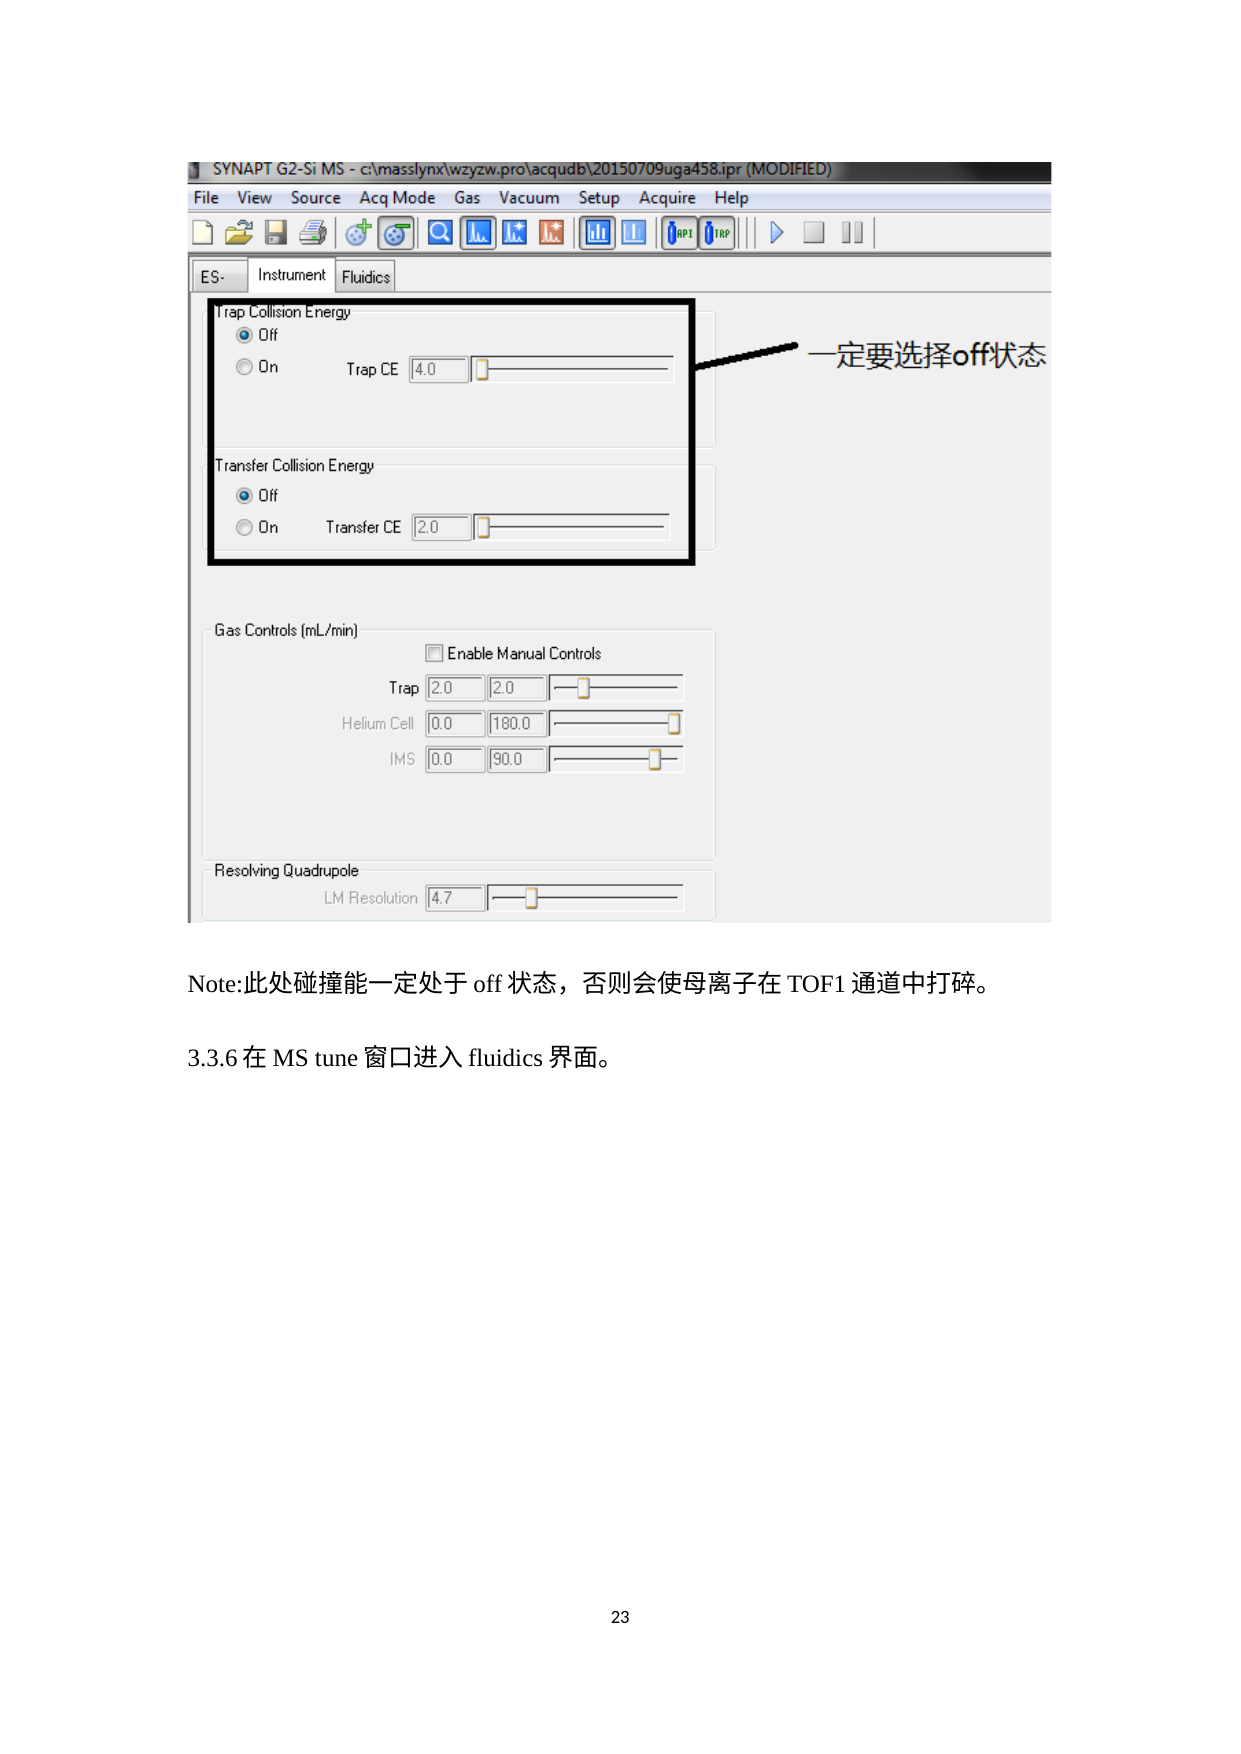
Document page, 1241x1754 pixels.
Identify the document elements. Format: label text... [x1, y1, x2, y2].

text Note:此处碰撞能一定处于off状态，否则会使母离子在TOF1通道中打碎。 [187, 949, 1053, 1014]
text 3.3.6在MS tune窗口进入fluidics界面。 [187, 1023, 1053, 1088]
picture [187, 162, 1052, 923]
